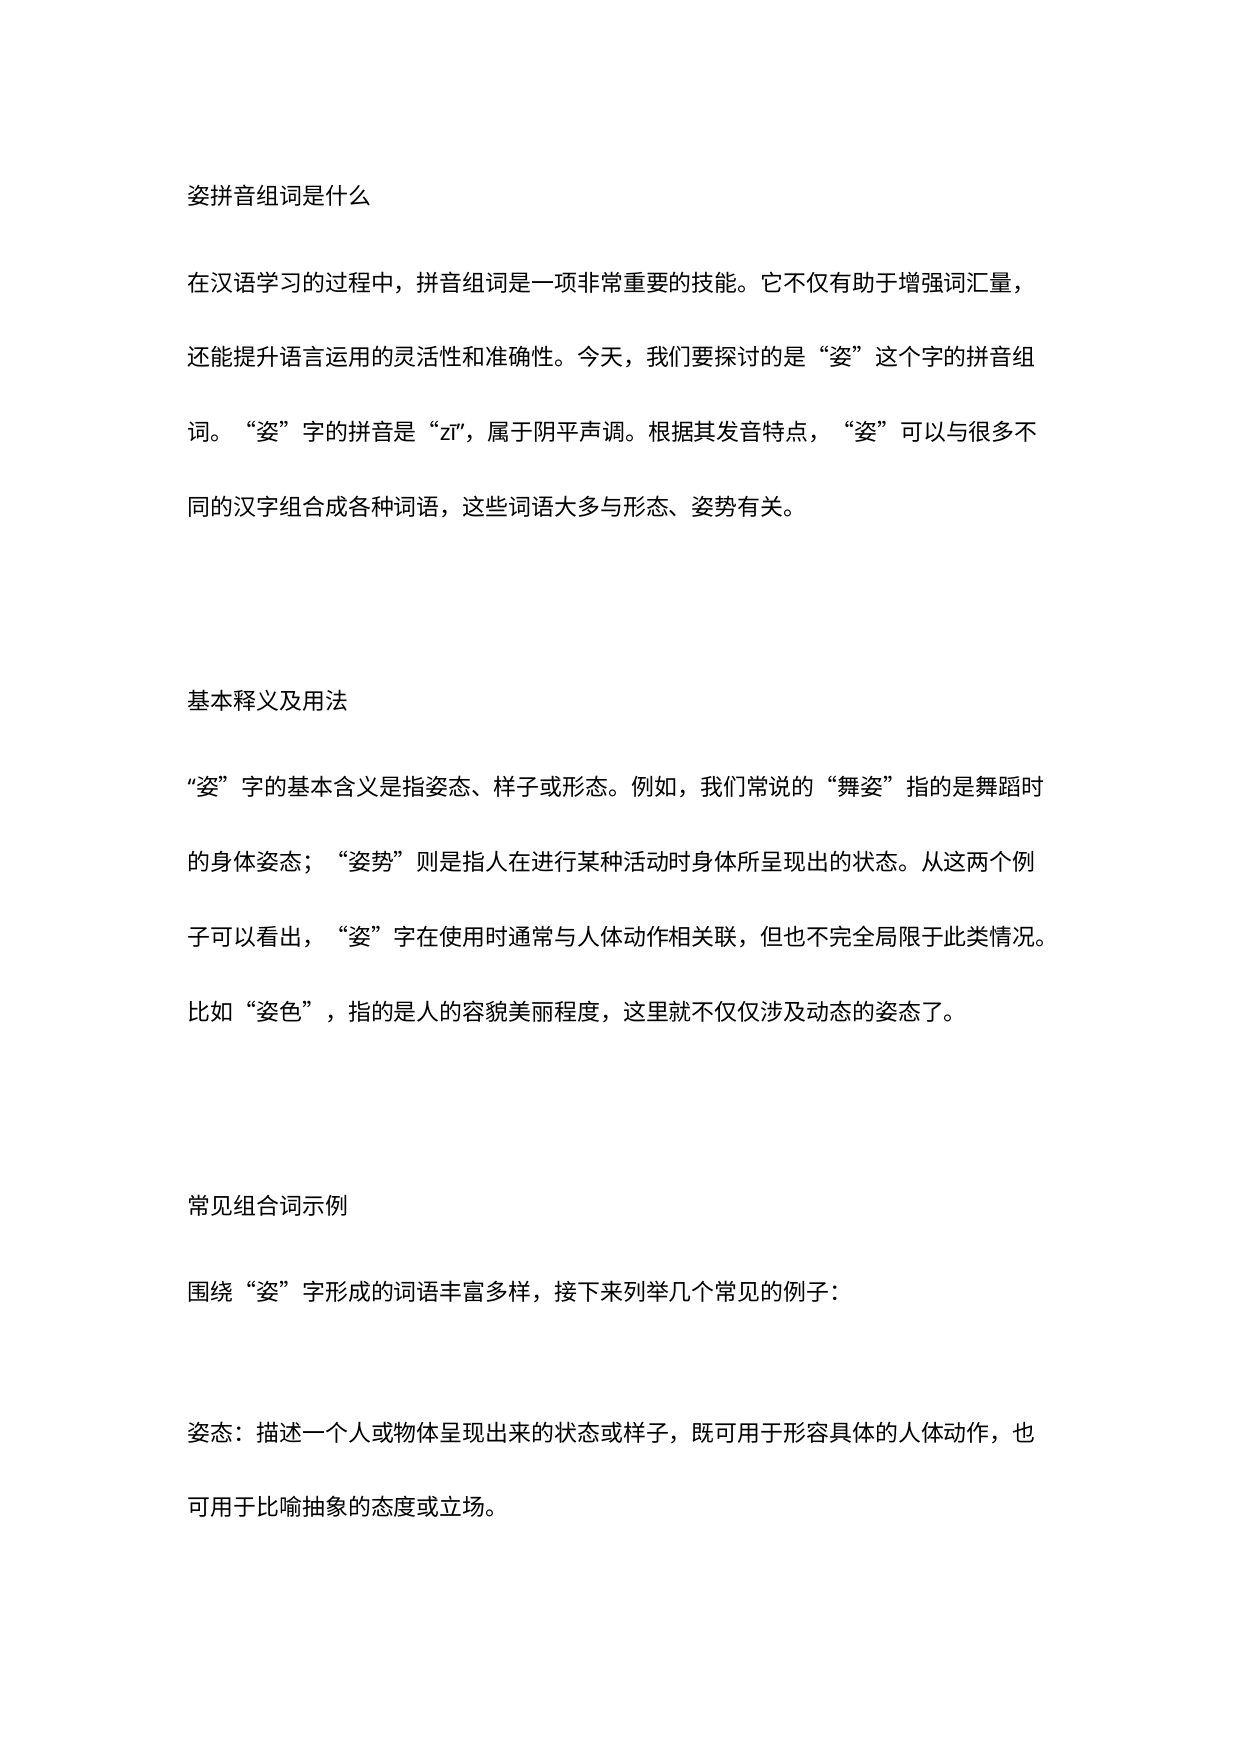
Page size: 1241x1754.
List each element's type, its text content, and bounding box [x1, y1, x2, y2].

text 姿态：描述一个人或物体呈现出来的状态或样子，既可用于形容具体的人体动作，也可用于比喻抽象的态度或立场。 [187, 1399, 1053, 1538]
text 姿拼音组词是什么 [187, 162, 1053, 227]
text 常见组合词示例 [187, 1172, 1053, 1237]
text “姿”字的基本含义是指姿态、样子或形态。例如，我们常说的“舞姿”指的是舞蹈时的身体姿态；“姿势”则是指人在进行某种活动时身体所呈现出的状态。从这两个例子可以看出，“姿”字在使用时通常与人体动作相关联，但也不完全局限于此类情况。比如“姿色”，指的是人的容貌美丽程度，这里就不仅仅涉及动态的姿态了。 [187, 753, 1053, 1042]
text 在汉语学习的过程中，拼音组词是一项非常重要的技能。它不仅有助于增强词汇量，还能提升语言运用的灵活性和准确性。今天，我们要探讨的是“姿”这个字的拼音组词。“姿”字的拼音是“zī”，属于阴平声调。根据其发音特点，“姿”可以与很多不同的汉字组合成各种词语，这些词语大多与形态、姿势有关。 [187, 248, 1053, 538]
text 围绕“姿”字形成的词语丰富多样，接下来列举几个常见的例子： [187, 1258, 1053, 1323]
text 基本释义及用法 [187, 667, 1053, 732]
